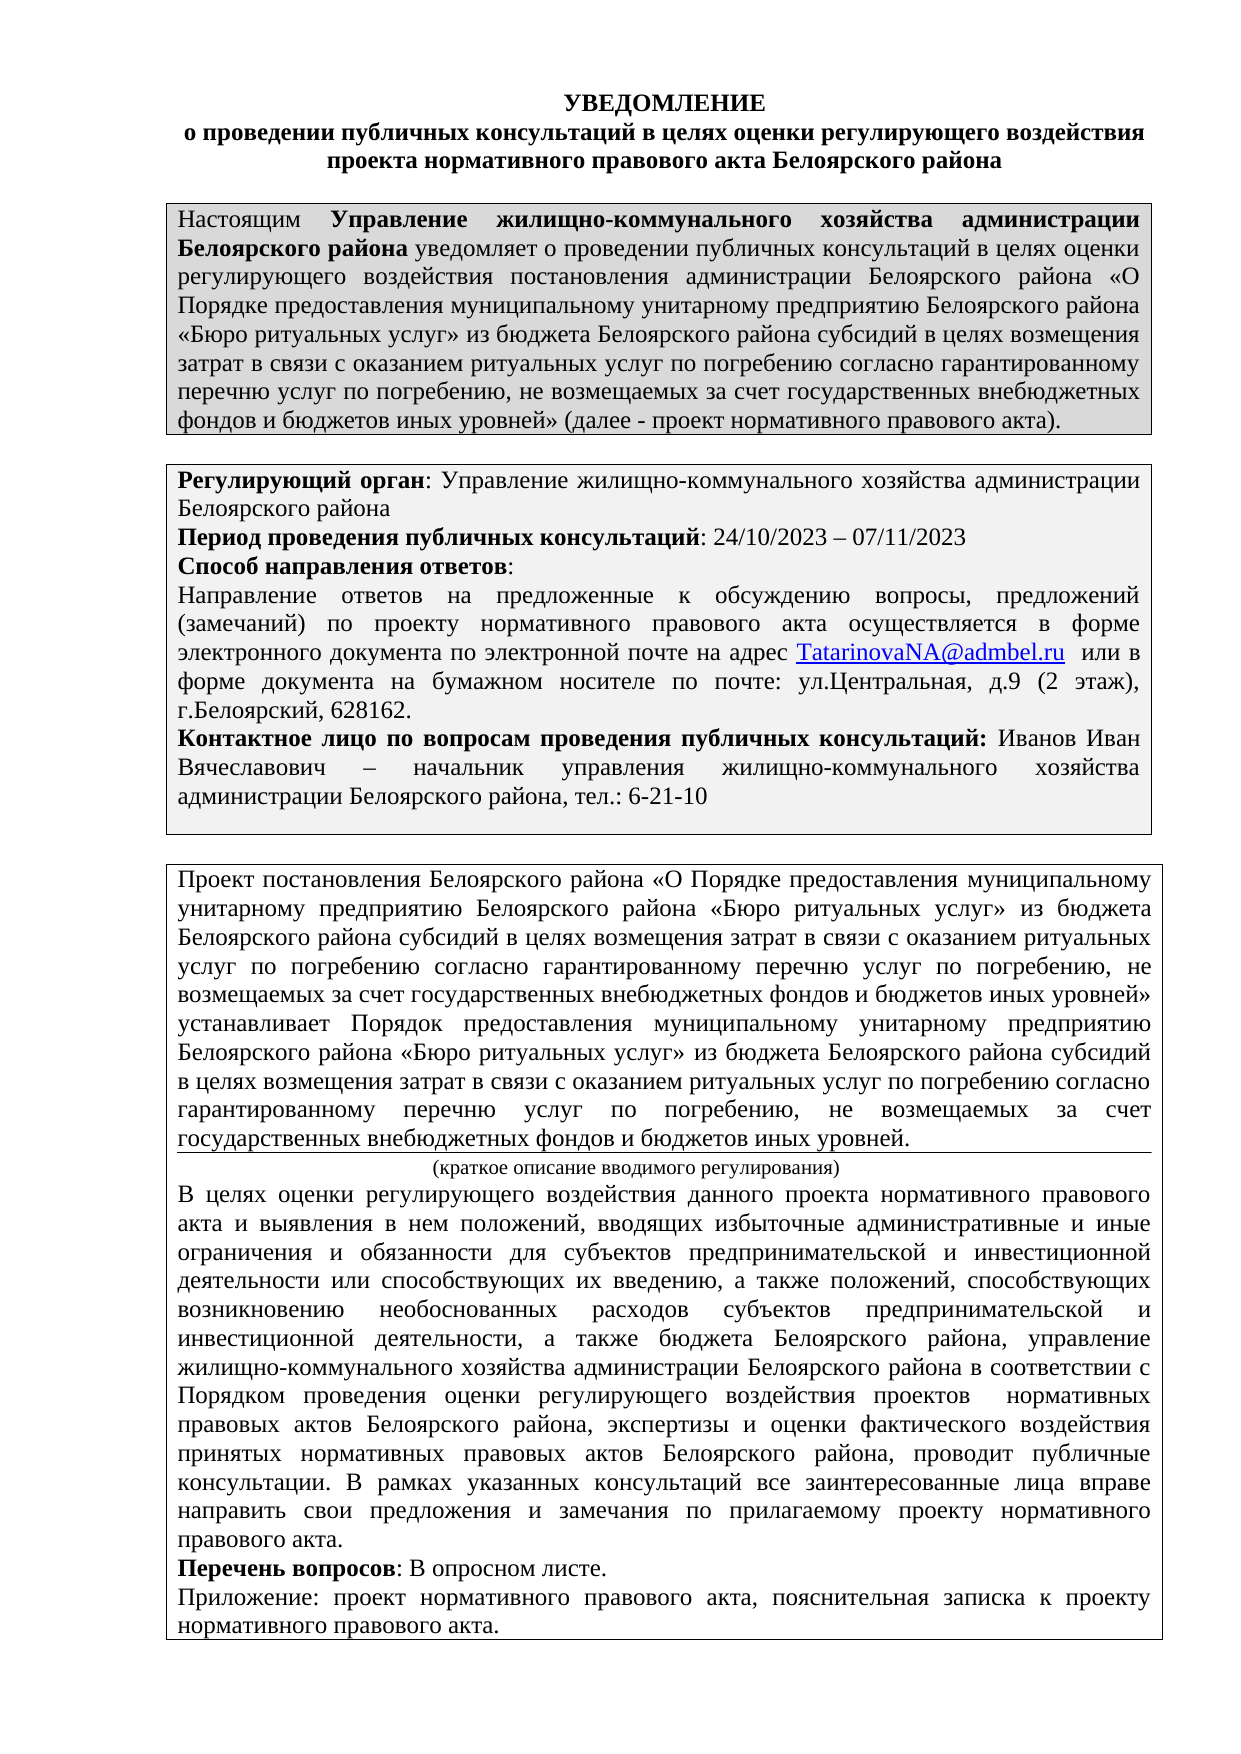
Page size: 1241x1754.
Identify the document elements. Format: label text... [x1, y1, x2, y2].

text УВЕДОМЛЕНИЕ [177, 88, 1152, 117]
table_header Регулирующий орган: Управление жилищно-коммунального хозяйства администрации Белоярского района Период проведения публичных консультаций: 24/10/2023 – 07/11/2023 Способ направления ответов: Направление ответов на предложенные к обсуждению вопросы, предложений (замечаний) по проекту нормативного правового акта осуществляется в форме электронного документа по электронной почте на адрес TatarinovaNA@admbel.ru или в форме документа на бумажном носителе по почте: ул.Центральная, д.9 (2 этаж), г.Белоярский, 628162. Контактное лицо по вопросам проведения публичных консультаций: Иванов Иван Вячеславович – начальник управления жилищно-коммунального хозяйства администрации Белоярского района, тел.: 6-21-10 [167, 465, 1151, 834]
table_header Проект постановления Белоярского района «О Порядке предоставления муниципальному унитарному предприятию Белоярского района «Бюро ритуальных услуг» из бюджета Белоярского района субсидий в целях возмещения затрат в связи с оказанием ритуальных услуг по погребению согласно гарантированному перечню услуг по погребению, не возмещаемых за счет государственных внебюджетных фондов и бюджетов иных уровней» устанавливает Порядок предоставления муниципальному унитарному предприятию Белоярского района «Бюро ритуальных услуг» из бюджета Белоярского района субсидий в целях возмещения затрат в связи с оказанием ритуальных услуг по погребению согласно гарантированному перечню услуг по погребению, не возмещаемых за счет государственных внебюджетных фондов и бюджетов иных уровней. (краткое описание вводимого регулирования) В целях оценки регулирующего воздействия данного проекта нормативного правового акта и выявления в нем положений, вводящих избыточные административные и иные ограничения и обязанности для субъектов предпринимательской и инвестиционной деятельности или способствующих их введению, а также положений, способствующих возникновению необоснованных расходов субъектов предпринимательской и инвестиционной деятельности, а также бюджета Белоярского района, управление жилищно-коммунального хозяйства администрации Белоярского района в соответствии с Порядком проведения оценки регулирующего воздействия проектов нормативных правовых актов Белоярского района, экспертизы и оценки фактического воздействия принятых нормативных правовых актов Белоярского района, проводит публичные консультации. В рамках указанных консультаций все заинтересованные лица вправе направить свои предложения и замечания по прилагаемому проекту нормативного правового акта. Перечень вопросов: В опросном листе. Приложение: проект нормативного правового акта, пояснительная записка к проекту нормативного правового акта. [167, 865, 1162, 1639]
table_header Настоящим Управление жилищно-коммунального хозяйства администрации Белоярского района уведомляет о проведении публичных консультаций в целях оценки регулирующего воздействия постановления администрации Белоярского района «О Порядке предоставления муниципальному унитарному предприятию Белоярского района «Бюро ритуальных услуг» из бюджета Белоярского района субсидий в целях возмещения затрат в связи с оказанием ритуальных услуг по погребению согласно гарантированному перечню услуг по погребению, не возмещаемых за счет государственных внебюджетных фондов и бюджетов иных уровней» (далее - проект нормативного правового акта). [167, 204, 1151, 434]
text о проведении публичных консультаций в целях оценки регулирующего воздействия проекта нормативного правового акта Белоярского района [177, 117, 1152, 174]
